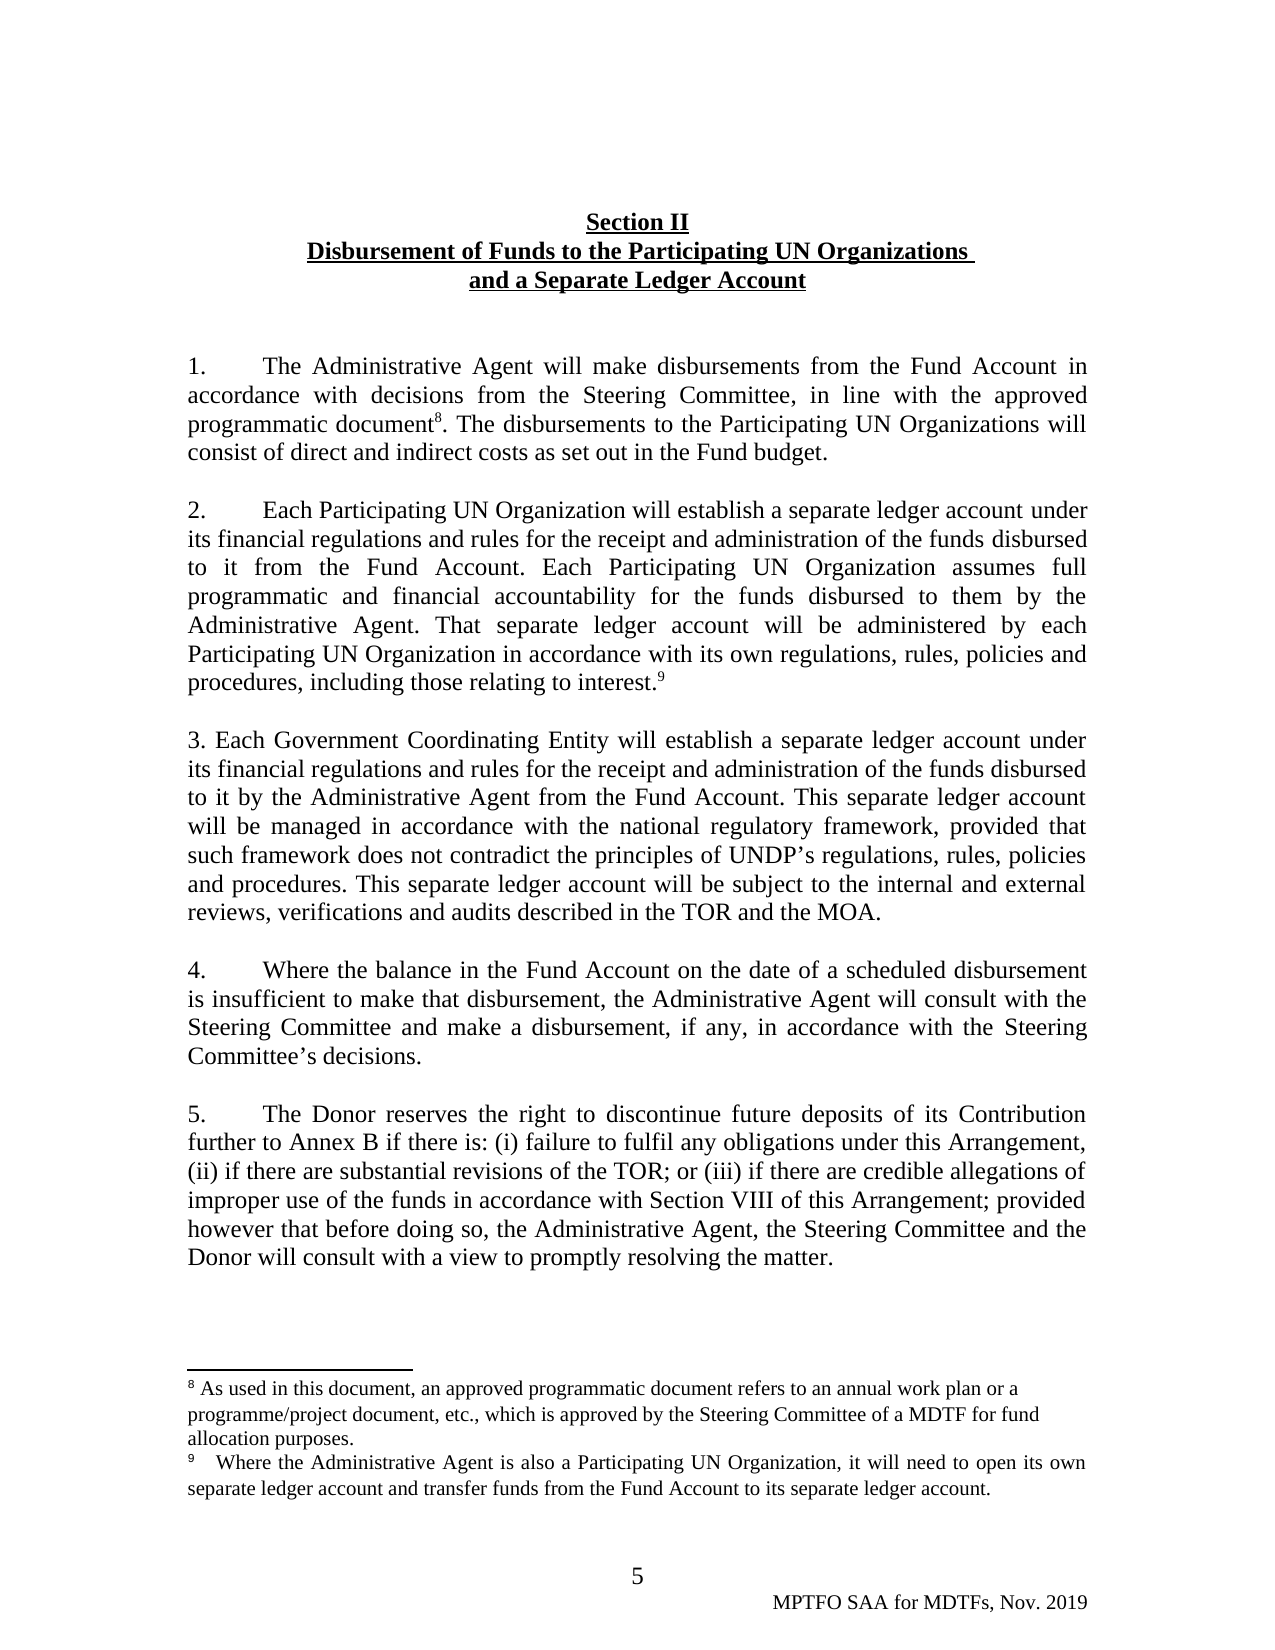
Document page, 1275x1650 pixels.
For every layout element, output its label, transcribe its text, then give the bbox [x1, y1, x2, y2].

text Section II [187, 207, 1087, 236]
text 3. Each Government Coordinating Entity will establish a separate ledger account under its financial regulations and rules for the receipt and administration of the funds disbursed to it by the Administrative Agent from the Fund Account. This separate ledger account will be managed in accordance with the national regulatory framework, provided that such framework does not contradict the principles of UNDP’s regulations, rules, policies and procedures. This separate ledger account will be subject to the internal and external reviews, verifications and audits described in the TOR and the MOA. [187, 725, 1087, 926]
text 5. The Donor reserves the right to discontinue future deposits of its Contribution further to Annex B if there is: (i) failure to fulfil any obligations under this Arrangement, (ii) if there are substantial revisions of the TOR; or (iii) if there are credible allegations of improper use of the funds in accordance with Section VIII of this Arrangement; provided however that before doing so, the Administrative Agent, the Steering Committee and the Donor will consult with a view to promptly resolving the matter. [187, 1099, 1087, 1271]
text 4. Where the balance in the Fund Account on the date of a scheduled disbursement is insufficient to make that disbursement, the Administrative Agent will consult with the Steering Committee and make a disbursement, if any, in accordance with the Steering Committee’s decisions. [187, 955, 1087, 1070]
text Disbursement of Funds to the Participating UN Organizations [187, 236, 1087, 265]
text 2. Each Participating UN Organization will establish a separate ledger account under its financial regulations and rules for the receipt and administration of the funds disbursed to it from the Fund Account. Each Participating UN Organization assumes full programmatic and financial accountability for the funds disbursed to them by the Administrative Agent. That separate ledger account will be administered by each Participating UN Organization in accordance with its own regulations, rules, policies and procedures, including those relating to interest. [187, 495, 1087, 696]
text and a Separate Ledger Account [187, 265, 1087, 294]
text 1. The Administrative Agent will make disbursements from the Fund Account in accordance with decisions from the Steering Committee, in line with the approved programmatic document. The disbursements to the Participating UN Organizations will consist of direct and indirect costs as set out in the Fund budget. [187, 351, 1087, 466]
